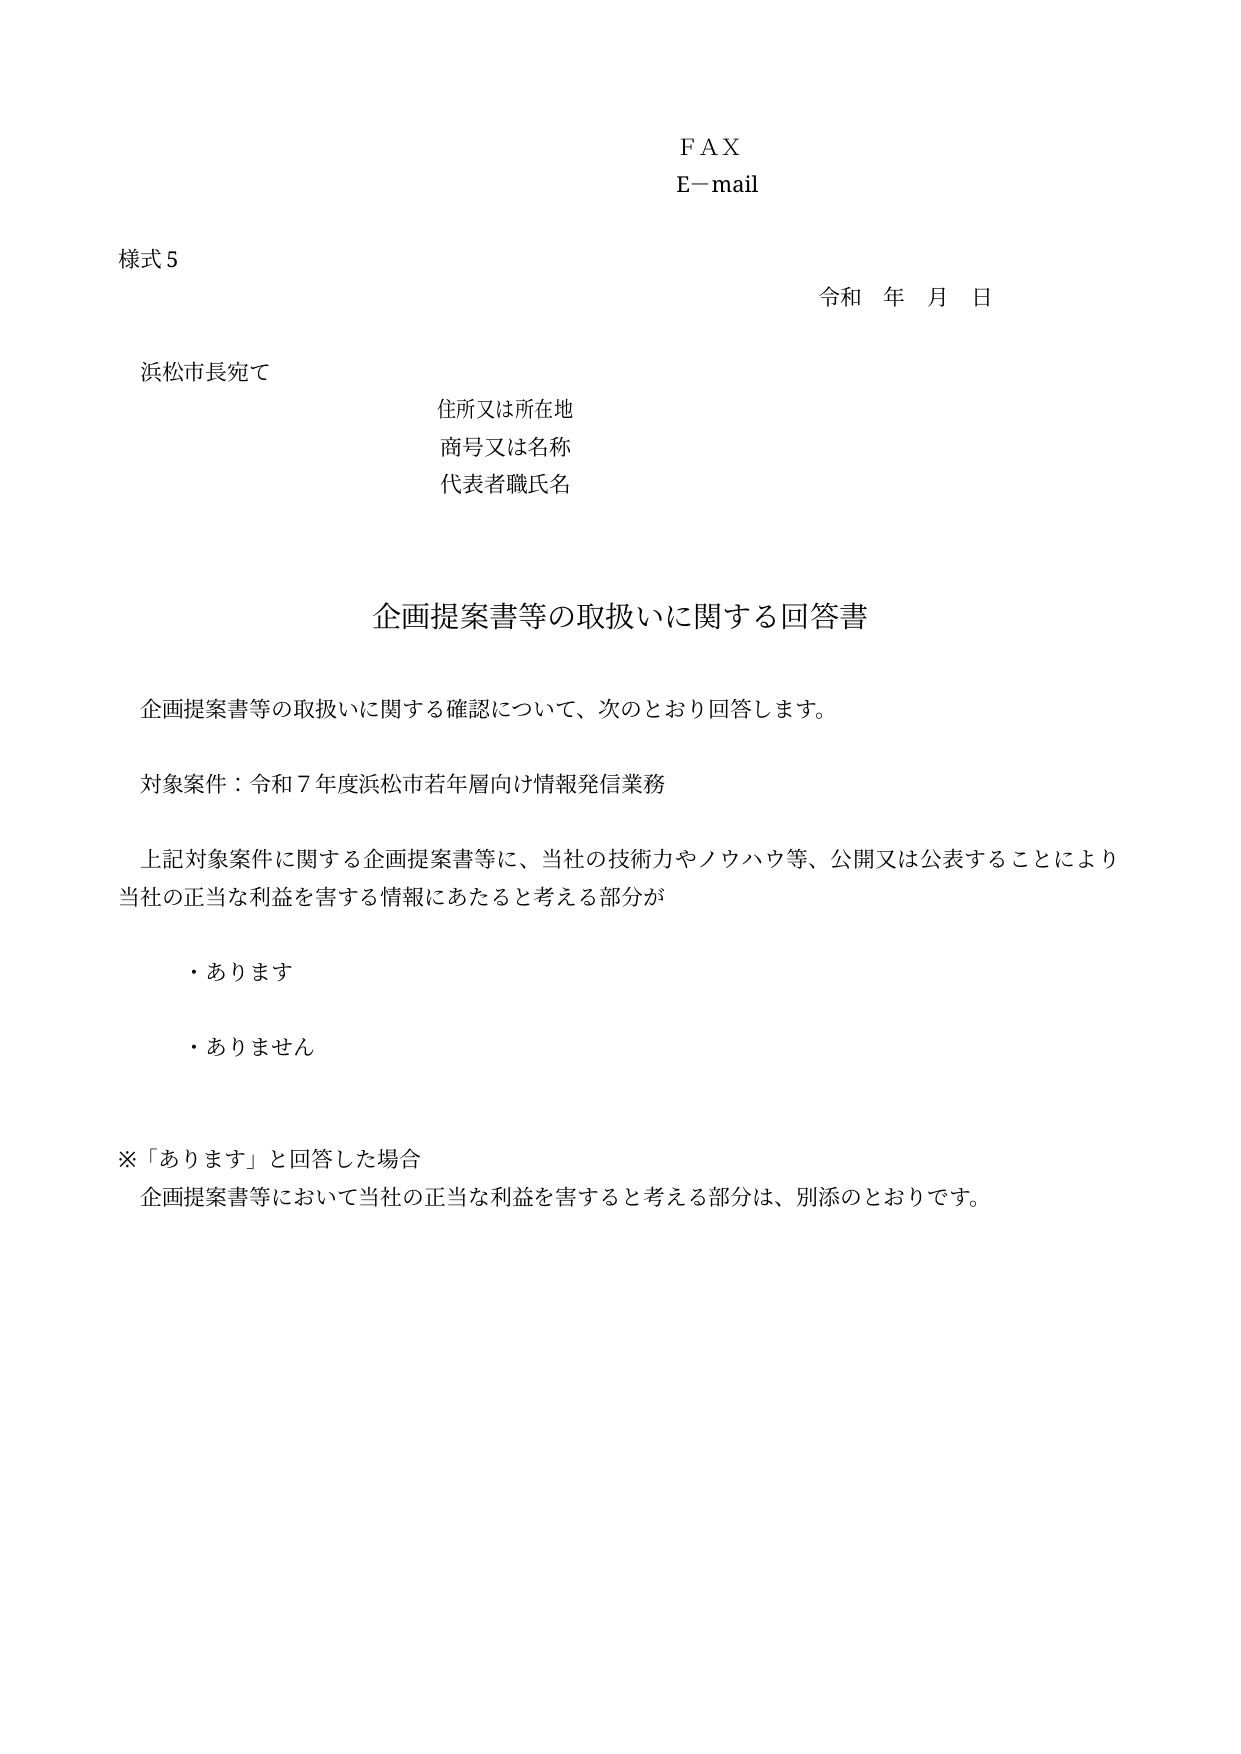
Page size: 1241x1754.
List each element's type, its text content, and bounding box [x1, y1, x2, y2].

text ＦＡＸ [118, 127, 1122, 164]
text 令和 年 月 日 [118, 277, 1122, 314]
text 企画提案書等において当社の正当な利益を害すると考える部分は、別添のとおりです。 [140, 1177, 1122, 1214]
text 上記対象案件に関する企画提案書等に、当社の技術力やノウハウ等、公開又は公表することにより当社の正当な利益を害する情報にあたると考える部分が [118, 839, 1122, 914]
text 浜松市長宛て [118, 352, 1122, 389]
text 代表者職氏名 [118, 464, 1122, 502]
text ※「あります」と回答した場合 [118, 1139, 1122, 1177]
text 企画提案書等の取扱いに関する回答書 [118, 577, 1122, 652]
text 対象案件：令和７年度浜松市若年層向け情報発信業務 [118, 764, 1122, 802]
text ・あります [118, 952, 1122, 989]
text 商号又は名称 [118, 427, 1122, 464]
text 企画提案書等の取扱いに関する確認について、次のとおり回答します。 [118, 689, 1122, 727]
text ・ありません [118, 1027, 1122, 1064]
text 住所又は所在地 [118, 389, 1122, 427]
text E－mail [118, 164, 1122, 202]
text 様式5 [118, 239, 1122, 277]
